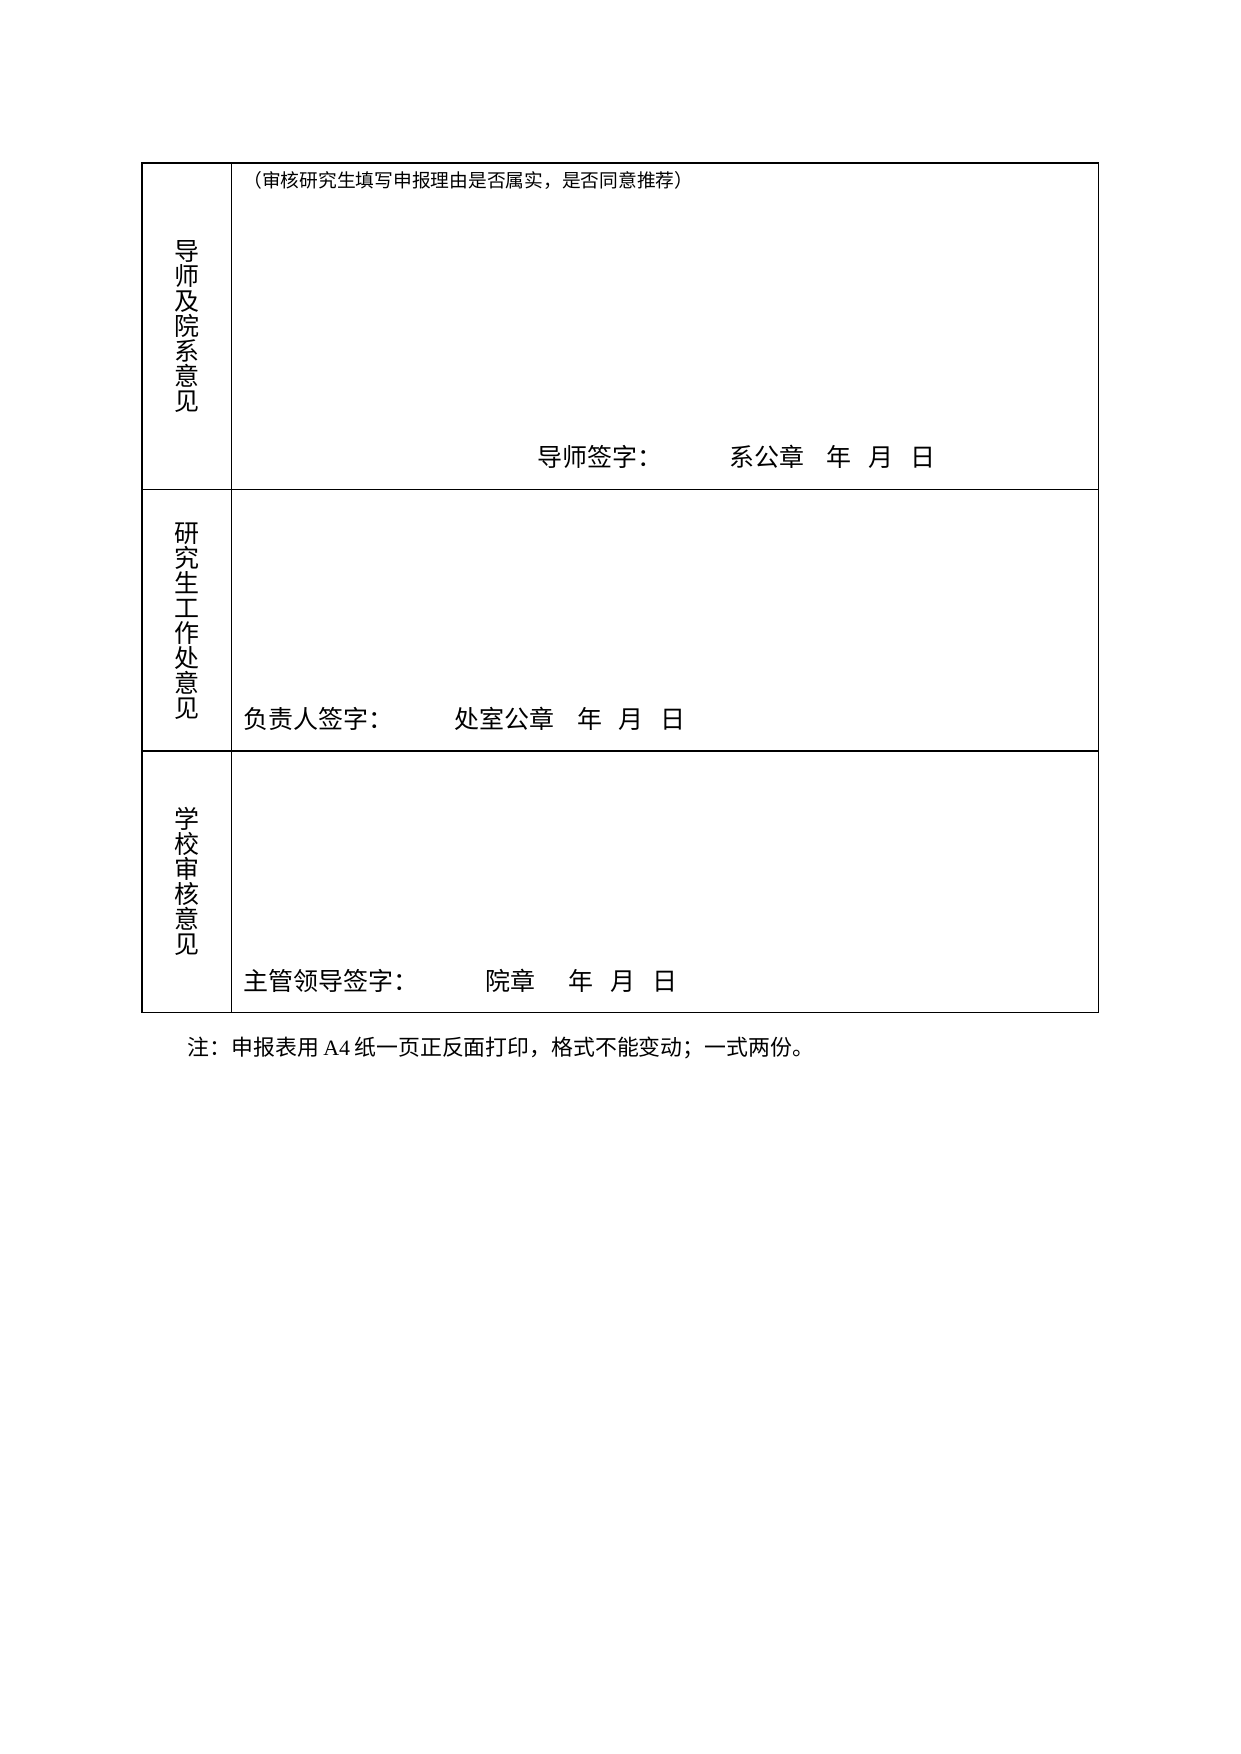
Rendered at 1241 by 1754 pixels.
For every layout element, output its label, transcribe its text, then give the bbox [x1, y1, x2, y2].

table_cell 负责人签字： 处室公章 年 月 日 [232, 490, 1098, 750]
table_cell 主管领导签字： 院章 年 月 日 [232, 752, 1098, 1012]
table_cell （审核研究生填写申报理由是否属实，是否同意推荐） 导师签字： 系公章 年 月 日 [232, 164, 1098, 488]
table_cell 研究生工作处意见 [143, 490, 231, 750]
table_cell 学校审核意见 [143, 752, 231, 1012]
table_cell 导师及院系意见 [143, 164, 231, 488]
text 注：申报表用A4纸一页正反面打印，格式不能变动；一式两份。 [187, 1029, 1053, 1062]
